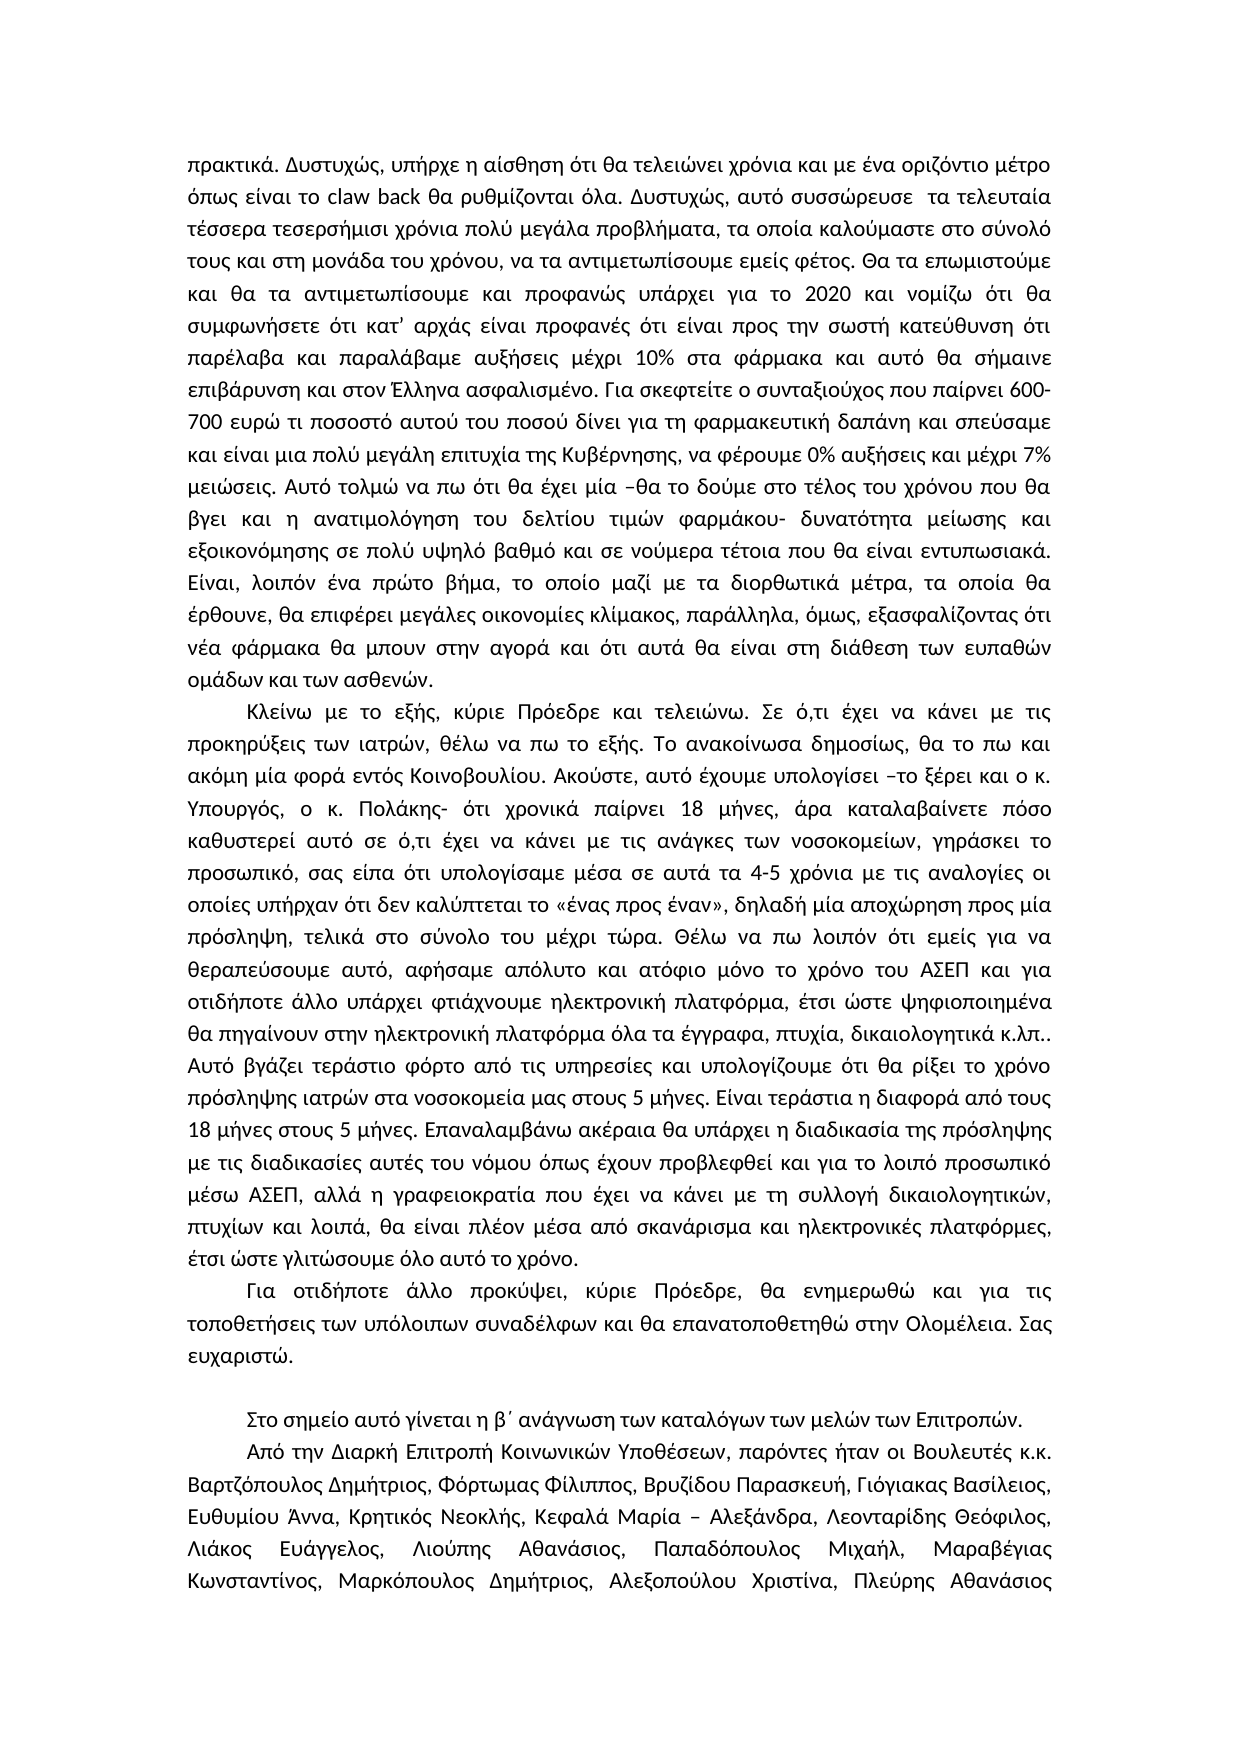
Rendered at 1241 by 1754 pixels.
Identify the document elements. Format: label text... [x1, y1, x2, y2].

text Στο σημείο αυτό γίνεται η β΄ ανάγνωση των καταλόγων των μελών των Επιτροπών. [187, 1405, 1053, 1433]
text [187, 150, 1053, 693]
text Για οτιδήποτε άλλο προκύψει, κύριε Πρόεδρε, θα ενημερωθώ και για τις τοποθετήσεις των υπόλοιπων συναδέλφων και θα επανατοποθετηθώ στην Ολομέλεια. Σας ευχαριστώ. [187, 1277, 1053, 1369]
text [187, 1437, 1053, 1594]
text Κλείνω με το εξής, κύριε Πρόεδρε και τελειώνω. Σε ό,τι έχει να κάνει με τις προκηρύξεις των ιατρών, θέλω να πω το εξής. Το ανακοίνωσα δημοσίως, θα το πω και ακόμη μία φορά εντός Κοινοβουλίου. Ακούστε, αυτό έχουμε υπολογίσει –το ξέρει και ο κ. Υπουργός, ο κ. Πολάκης- ότι χρονικά παίρνει 18 μήνες, άρα καταλαβαίνετε πόσο καθυστερεί αυτό σε ό,τι έχει να κάνει με τις ανάγκες των νοσοκομείων, γηράσκει το προσωπικό, σας είπα ότι υπολογίσαμε μέσα σε αυτά τα 4-5 χρόνια με τις αναλογίες οι οποίες υπήρχαν ότι δεν καλύπτεται το «ένας προς έναν», δηλαδή μία αποχώρηση προς μία πρόσληψη, τελικά στο σύνολο του μέχρι τώρα. Θέλω να πω λοιπόν ότι εμείς για να θεραπεύσουμε αυτό, αφήσαμε απόλυτο και ατόφιο μόνο το χρόνο του ΑΣΕΠ και για οτιδήποτε άλλο υπάρχει φτιάχνουμε ηλεκτρονική πλατφόρμα, έτσι ώστε ψηφιοποιημένα θα πηγαίνουν στην ηλεκτρονική πλατφόρμα όλα τα έγγραφα, πτυχία, δικαιολογητικά κ.λπ.. Αυτό βγάζει τεράστιο φόρτο από τις υπηρεσίες και υπολογίζουμε ότι θα ρίξει το χρόνο πρόσληψης ιατρών στα νοσοκομεία μας στους 5 μήνες. Είναι τεράστια η διαφορά από τους 18 μήνες στους 5 μήνες. Επαναλαμβάνω ακέραια θα υπάρχει η διαδικασία της πρόσληψης με τις διαδικασίες αυτές του νόμου όπως έχουν προβλεφθεί και για το λοιπό προσωπικό μέσω ΑΣΕΠ, αλλά η γραφειοκρατία που έχει να κάνει με τη συλλογή δικαιολογητικών, πτυχίων και λοιπά, θα είναι πλέον μέσα από σκανάρισμα και ηλεκτρονικές πλατφόρμες, έτσι ώστε γλιτώσουμε όλο αυτό το χρόνο. [187, 697, 1053, 1272]
